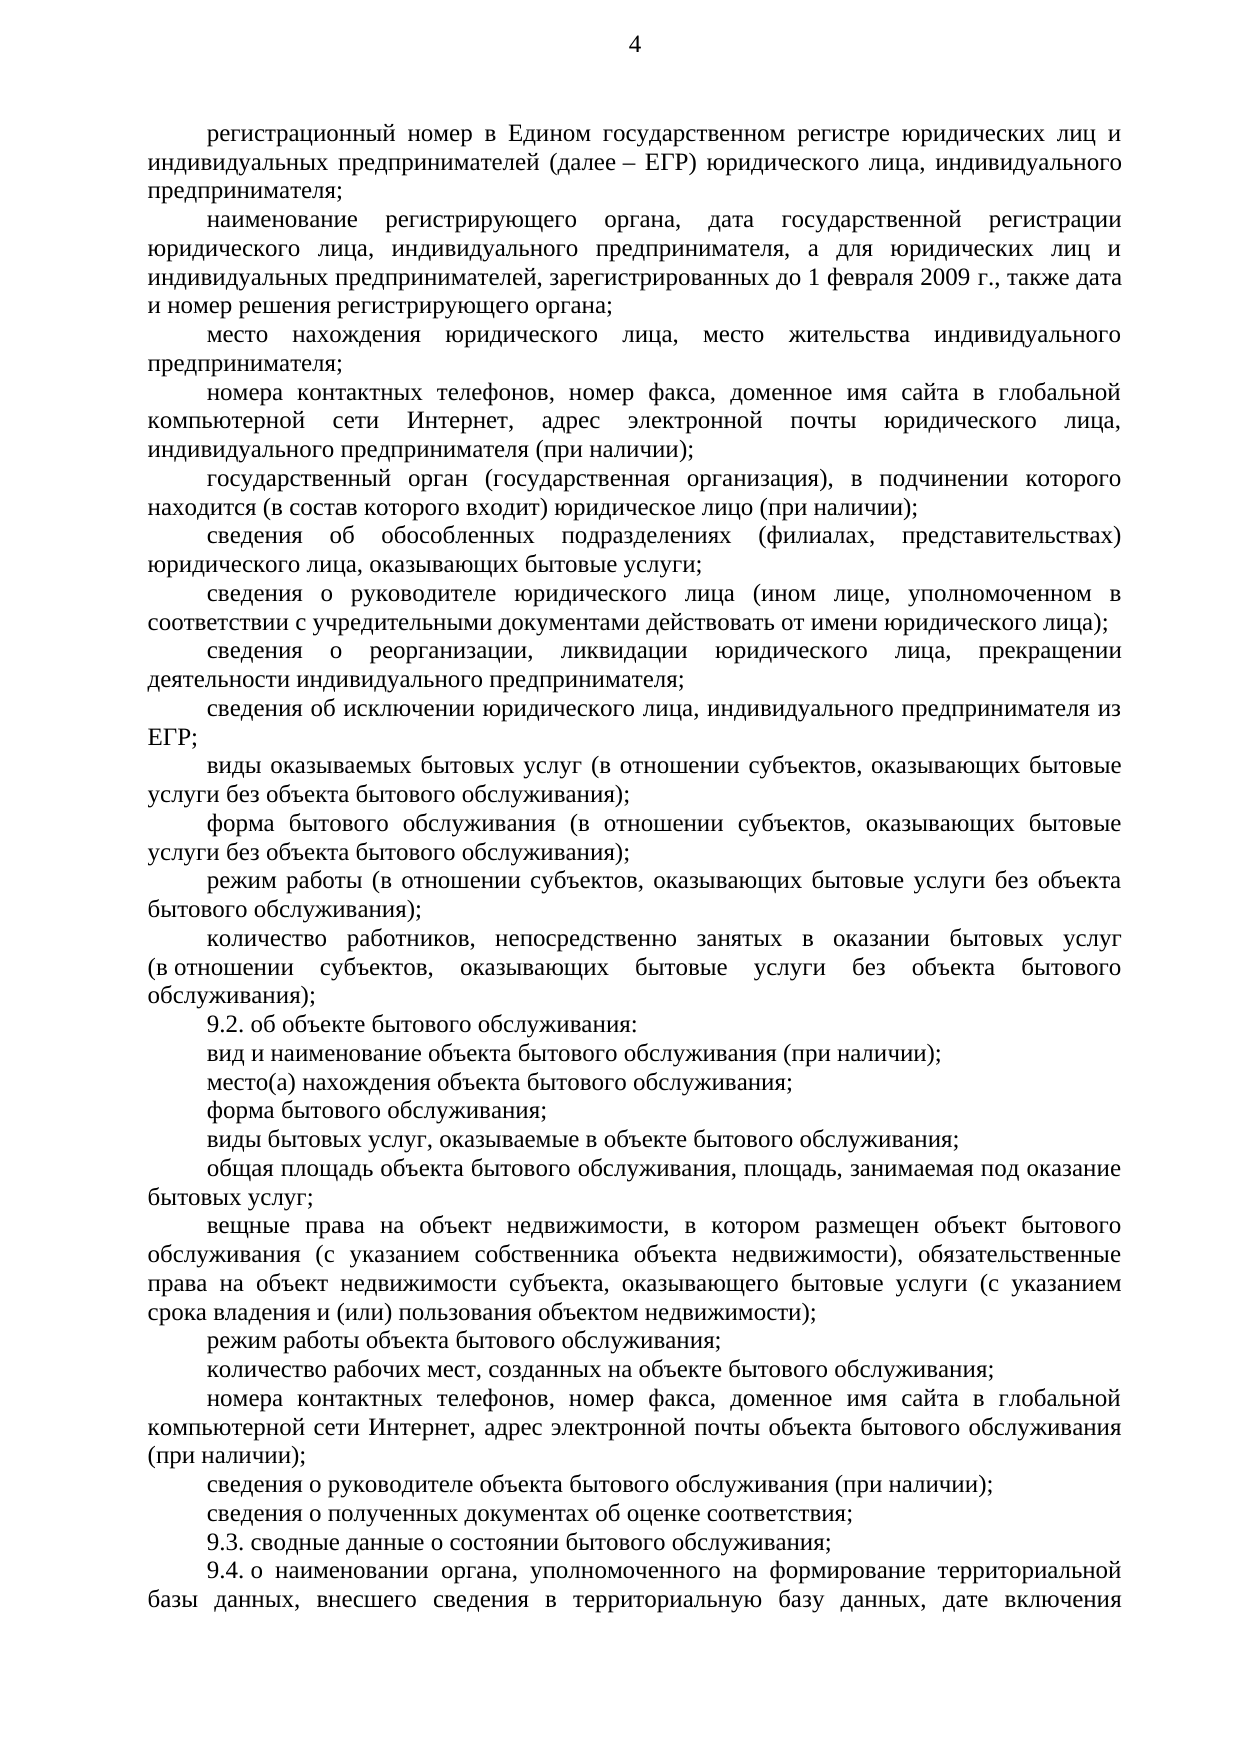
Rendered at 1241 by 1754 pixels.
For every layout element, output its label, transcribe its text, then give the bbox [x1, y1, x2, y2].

text 9.2. об объекте бытового обслуживания: [147, 1009, 1122, 1038]
text наименование регистрирующего органа, дата государственной регистрации юридического лица, индивидуального предпринимателя, а для юридических лиц и индивидуальных предпринимателей, зарегистрированных до 1 февраля 2009 г., также дата и номер решения регистрирующего органа; [147, 204, 1122, 319]
text режим работы (в отношении субъектов, оказывающих бытовые услуги без объекта бытового обслуживания); [147, 866, 1122, 923]
text количество работников, непосредственно занятых в оказании бытовых услуг (в отношении субъектов, оказывающих бытовые услуги без объекта бытового обслуживания); [147, 923, 1122, 1009]
text номера контактных телефонов, номер факса, доменное имя сайта в глобальной компьютерной сети Интернет, адрес электронной почты юридического лица, индивидуального предпринимателя (при наличии); [147, 377, 1122, 463]
text сведения об исключении юридического лица, индивидуального предпринимателя из ЕГР; [147, 693, 1122, 751]
text сведения о руководителе юридического лица (ином лице, уполномоченном в соответствии с учредительными документами действовать от имени юридического лица); [147, 578, 1122, 636]
text регистрационный номер в Едином государственном регистре юридических лиц и индивидуальных предпринимателей (далее – ЕГР) юридического лица, индивидуального предпринимателя; [147, 118, 1122, 204]
text общая площадь объекта бытового обслуживания, площадь, занимаемая под оказание бытовых услуг; [147, 1153, 1122, 1211]
text виды бытовых услуг, оказываемые в объекте бытового обслуживания; [147, 1124, 1122, 1153]
text сведения о реорганизации, ликвидации юридического лица, прекращении деятельности индивидуального предпринимателя; [147, 636, 1122, 693]
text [147, 1556, 1122, 1613]
text вид и наименование объекта бытового обслуживания (при наличии); [147, 1038, 1122, 1067]
text форма бытового обслуживания; [147, 1096, 1122, 1124]
text виды оказываемых бытовых услуг (в отношении субъектов, оказывающих бытовые услуги без объекта бытового обслуживания); [147, 751, 1122, 808]
text режим работы объекта бытового обслуживания; [147, 1326, 1122, 1354]
text номера контактных телефонов, номер факса, доменное имя сайта в глобальной компьютерной сети Интернет, адрес электронной почты объекта бытового обслуживания (при наличии); [147, 1383, 1122, 1469]
text государственный орган (государственная организация), в подчинении которого находится (в состав которого входит) юридическое лицо (при наличии); [147, 463, 1122, 521]
text место(а) нахождения объекта бытового обслуживания; [147, 1067, 1122, 1096]
text сведения о руководителе объекта бытового обслуживания (при наличии); [147, 1469, 1122, 1498]
text место нахождения юридического лица, место жительства индивидуального предпринимателя; [147, 319, 1122, 377]
text 9.3. сводные данные о состоянии бытового обслуживания; [147, 1527, 1122, 1556]
text сведения об обособленных подразделениях (филиалах, представительствах) юридического лица, оказывающих бытовые услуги; [147, 521, 1122, 578]
text сведения о полученных документах об оценке соответствия; [147, 1498, 1122, 1527]
text форма бытового обслуживания (в отношении субъектов, оказывающих бытовые услуги без объекта бытового обслуживания); [147, 808, 1122, 866]
text вещные права на объект недвижимости, в котором размещен объект бытового обслуживания (с указанием собственника объекта недвижимости), обязательственные права на объект недвижимости субъекта, оказывающего бытовые услуги (с указанием срока владения и (или) пользования объектом недвижимости); [147, 1211, 1122, 1326]
text количество рабочих мест, созданных на объекте бытового обслуживания; [147, 1354, 1122, 1383]
